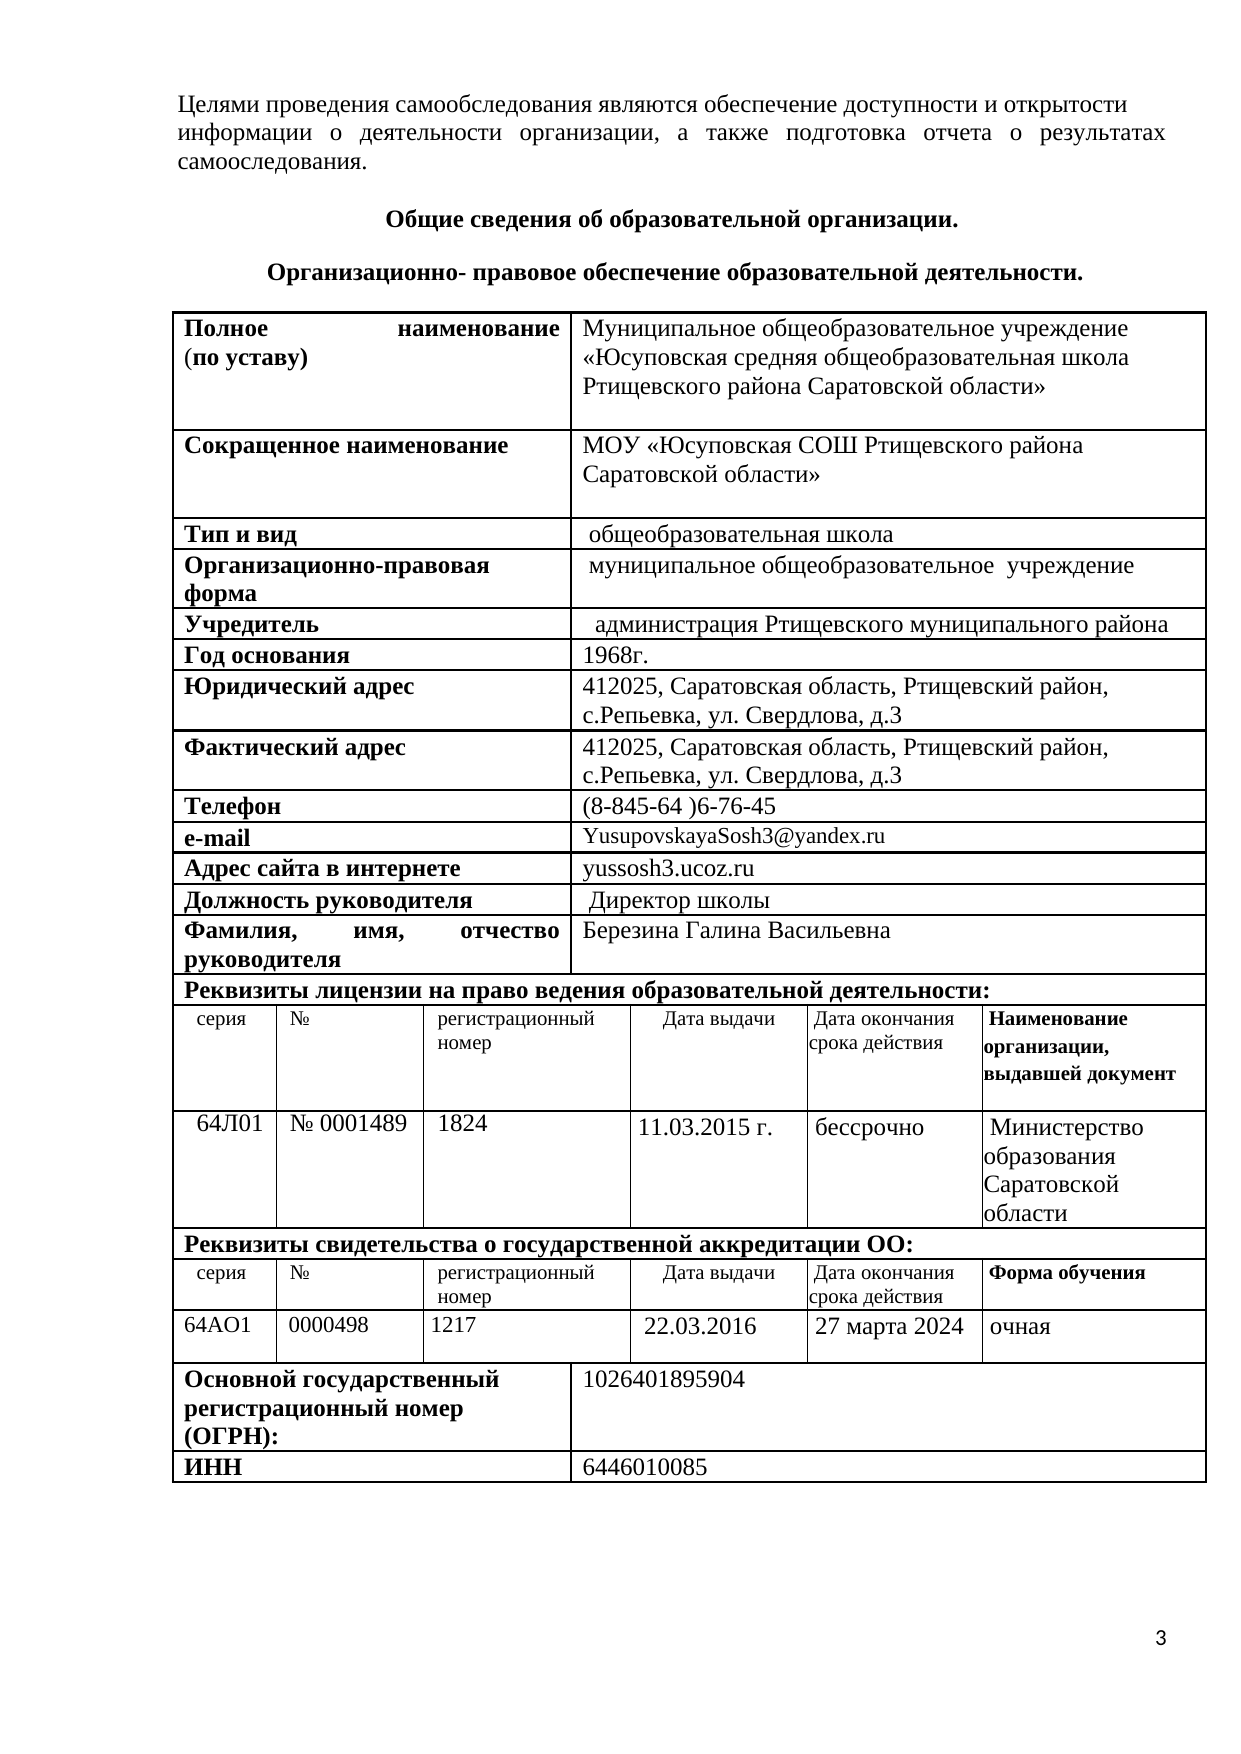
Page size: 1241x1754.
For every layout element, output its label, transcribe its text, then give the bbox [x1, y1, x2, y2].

table_cell регистрационный номер [424, 1006, 630, 1110]
table_cell YusupovskayaSosh3@yandex.ru [572, 823, 1205, 851]
table_cell 22.03.2016 [631, 1311, 807, 1362]
table_cell 1968г. [572, 640, 1205, 669]
text Организационно- правовое обеспечение образовательной деятельности. [177, 257, 1167, 286]
table_cell бессрочно [808, 1112, 982, 1227]
text Целями проведения самообследования являются обеспечение доступности и открытости [177, 89, 1167, 117]
table_cell общеобразовательная школа [572, 519, 1205, 548]
table_cell администрация Ртищевского муниципального района [572, 609, 1205, 638]
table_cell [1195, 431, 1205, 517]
table_cell Реквизиты свидетельства о государственной аккредитации ОО: [174, 1229, 1205, 1258]
table_cell Дата окончания срока действия [808, 1006, 982, 1110]
table_cell № [277, 1006, 423, 1110]
table_header Полное наименование (по уставу) [174, 314, 570, 428]
table_cell 27 марта 2024 [808, 1311, 982, 1362]
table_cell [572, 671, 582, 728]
table_cell Дата выдачи [631, 1260, 807, 1309]
table_cell Березина Галина Васильевна [572, 916, 1205, 973]
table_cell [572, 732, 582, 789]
table_cell Реквизиты лицензии на право ведения образовательной деятельности: [174, 975, 1205, 1004]
table_cell серия [174, 1260, 276, 1309]
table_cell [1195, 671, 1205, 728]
text Общие сведения об образовательной организации. [177, 204, 1167, 232]
table_cell Директор школы [572, 885, 1205, 913]
text информации о деятельности организации, а также подготовка отчета о результатах самооследования. [177, 117, 1167, 175]
table_cell Адрес сайта в интернете [174, 854, 570, 883]
table_cell e-mail [174, 823, 570, 851]
table_cell Должность руководителя [174, 885, 570, 913]
table_cell регистрационный номер [424, 1260, 630, 1309]
table_cell 64Л01 [174, 1112, 276, 1227]
table_cell 11.03.2015 г. [631, 1112, 807, 1227]
table_cell № [277, 1260, 423, 1309]
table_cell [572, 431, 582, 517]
table_cell Юридический адрес [174, 671, 570, 728]
table_cell 1824 [424, 1112, 630, 1227]
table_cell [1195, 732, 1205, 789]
table_cell серия [174, 1006, 276, 1110]
table_cell Основной государственный регистрационный номер (ОГРН): [174, 1364, 570, 1450]
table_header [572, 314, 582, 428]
table_cell yussosh3.ucoz.ru [572, 854, 1205, 883]
table_cell 1217 [424, 1311, 630, 1362]
table_cell Форма обучения [983, 1260, 1205, 1309]
table_cell Организационно-правовая форма [174, 550, 570, 607]
table_cell 1026401895904 [572, 1364, 1205, 1450]
table_cell Год основания [174, 640, 570, 669]
table_cell Фактический адрес [174, 732, 570, 789]
table_cell Телефон [174, 791, 570, 821]
table_cell 0000498 [277, 1311, 423, 1362]
table_cell очная [983, 1311, 1205, 1362]
table_cell Дата выдачи [631, 1006, 807, 1110]
table_cell 64АО1 [174, 1311, 276, 1362]
table_cell (8-845-64 )6-76-45 [572, 791, 1205, 821]
table_cell Тип и вид [174, 519, 570, 548]
table_cell ИНН [174, 1452, 570, 1481]
table_cell Сокращенное наименование [174, 431, 570, 517]
table_cell Фамилия, имя, отчество руководителя [174, 916, 570, 973]
table_cell Наименование организации, выдавшей документ [983, 1006, 1205, 1110]
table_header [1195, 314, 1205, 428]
table_cell Министерство образования Саратовской области [983, 1112, 1205, 1227]
table_cell Учредитель [174, 609, 570, 638]
table_cell муниципальное общеобразовательное учреждение [572, 550, 1205, 607]
table_cell № 0001489 [277, 1112, 423, 1227]
table_cell Дата окончания срока действия [808, 1260, 982, 1309]
